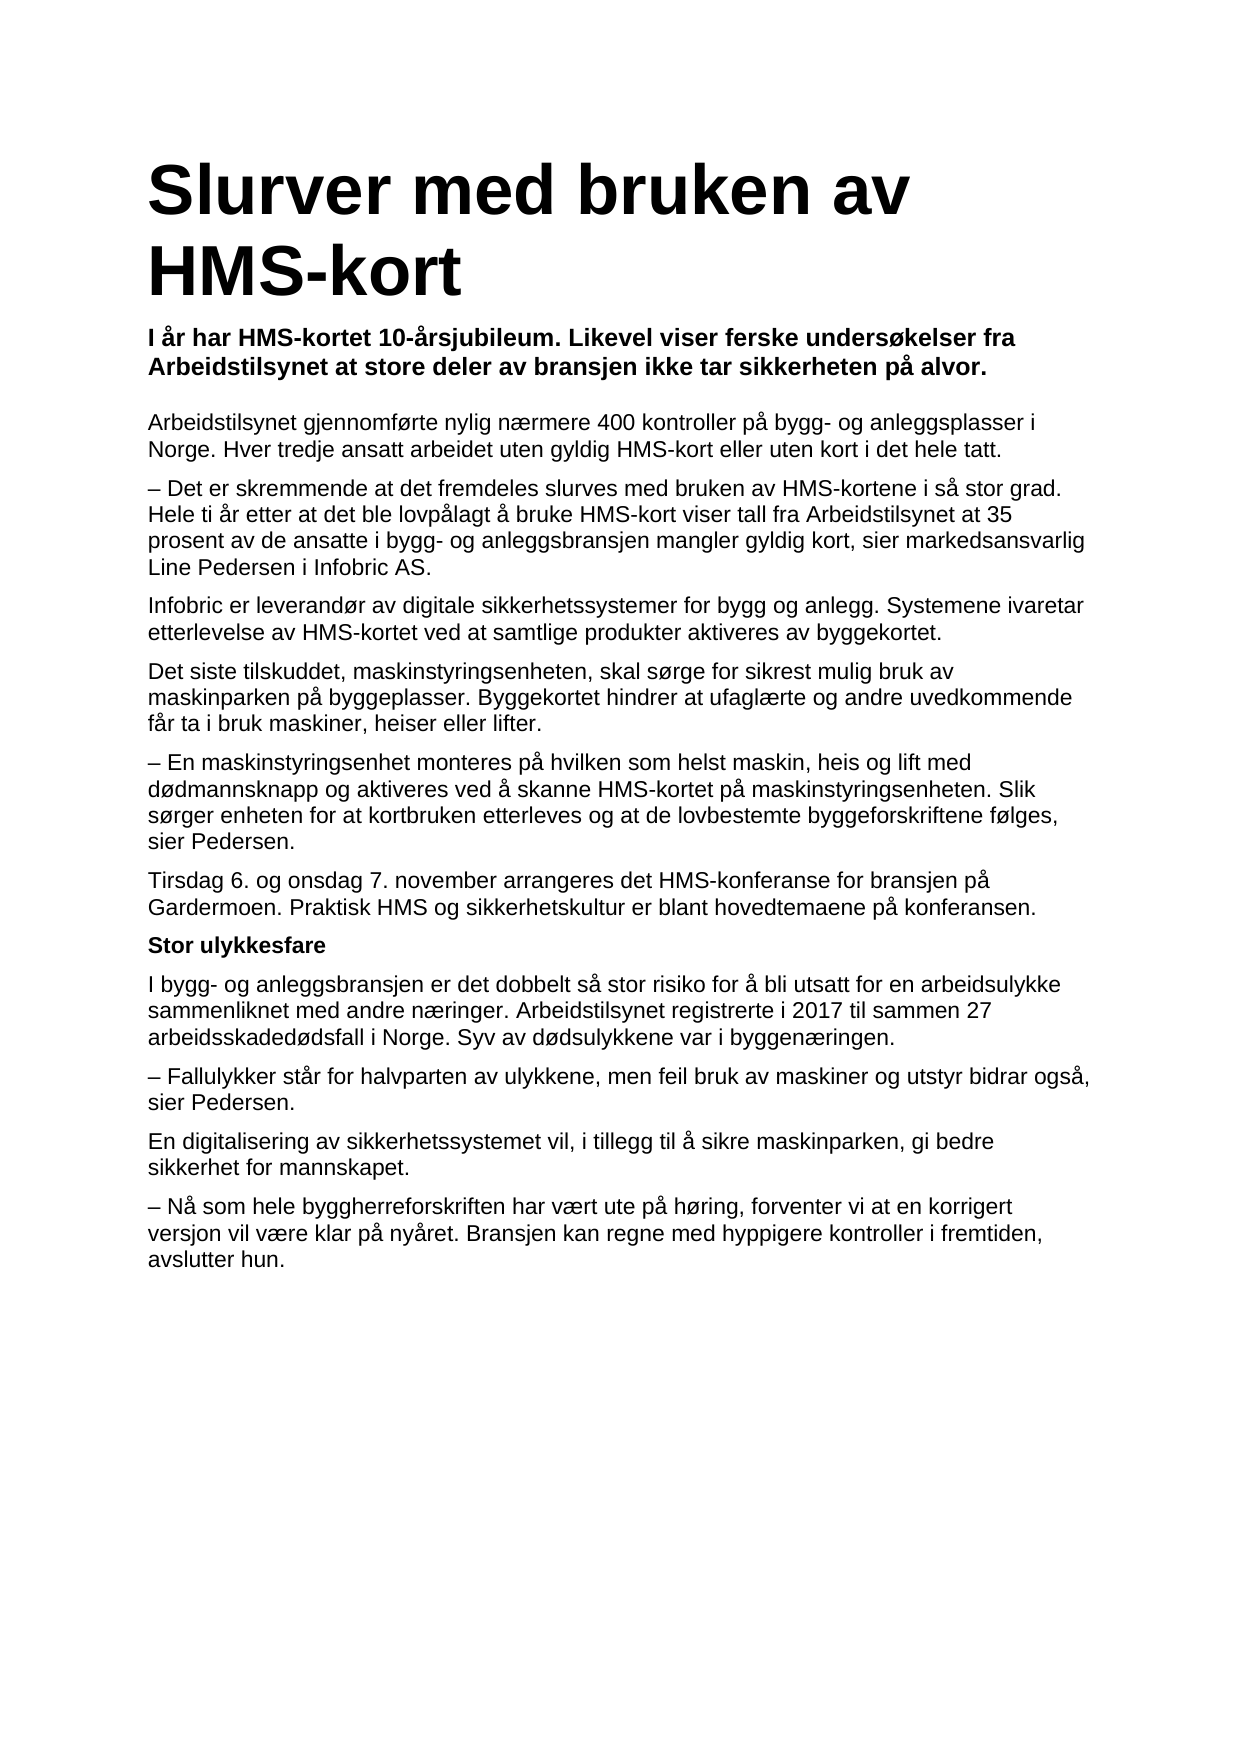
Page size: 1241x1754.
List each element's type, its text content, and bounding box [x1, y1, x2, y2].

text – Fallulykker står for halvparten av ulykkene, men feil bruk av maskiner og utstyr bidrar også, sier Pedersen. [148, 1063, 1093, 1115]
text En digitalisering av sikkerhetssystemet vil, i tillegg til å sikre maskinparken, gi bedre sikkerhet for mannskapet. [148, 1128, 1093, 1181]
text – Nå som hele byggherreforskriften har vært ute på høring, forventer vi at en korrigert versjon vil være klar på nyåret. Bransjen kan regne med hyppigere kontroller i fremtiden, avslutter hun. [148, 1193, 1093, 1272]
text Slurver med bruken av HMS-kort [148, 148, 1093, 311]
text Stor ulykkesfare [148, 932, 1093, 959]
text I år har HMS-kortet 10-årsjubileum. Likevel viser ferske undersøkelser fra Arbeidstilsynet at store deler av bransjen ikke tar sikkerheten på alvor. [148, 323, 1093, 381]
text Tirsdag 6. og onsdag 7. november arrangeres det HMS-konferanse for bransjen på Gardermoen. Praktisk HMS og sikkerhetskultur er blant hovedtemaene på konferansen. [148, 867, 1093, 920]
text Infobric er leverandør av digitale sikkerhetssystemer for bygg og anlegg. Systemene ivaretar etterlevelse av HMS-kortet ved at samtlige produkter aktiveres av byggekortet. [148, 592, 1093, 645]
text Arbeidstilsynet gjennomførte nylig nærmere 400 kontroller på bygg- og anleggsplasser i Norge. Hver tredje ansatt arbeidet uten gyldig HMS-kort eller uten kort i det hele tatt. [148, 409, 1093, 462]
text I bygg- og anleggsbransjen er det dobbelt så stor risiko for å bli utsatt for en arbeidsulykke sammenliknet med andre næringer. Arbeidstilsynet registrerte i 2017 til sammen 27 arbeidsskadedødsfall i Norge. Syv av dødsulykkene var i byggenæringen. [148, 971, 1093, 1050]
text Det siste tilskuddet, maskinstyringsenheten, skal sørge for sikrest mulig bruk av maskinparken på byggeplasser. Byggekortet hindrer at ufaglærte og andre uvedkommende får ta i bruk maskiner, heiser eller lifter. [148, 658, 1093, 737]
text – En maskinstyringsenhet monteres på hvilken som helst maskin, heis og lift med dødmannsknapp og aktiveres ved å skanne HMS-kortet på maskinstyringsenheten. Slik sørger enheten for at kortbruken etterleves og at de lovbestemte byggeforskriftene følges, sier Pedersen. [148, 749, 1093, 854]
text – Det er skremmende at det fremdeles slurves med bruken av HMS-kortene i så stor grad. Hele ti år etter at det ble lovpålagt å bruke HMS-kort viser tall fra Arbeidstilsynet at 35 prosent av de ansatte i bygg- og anleggsbransjen mangler gyldig kort, sier markedsansvarlig Line Pedersen i Infobric AS. [148, 474, 1093, 580]
